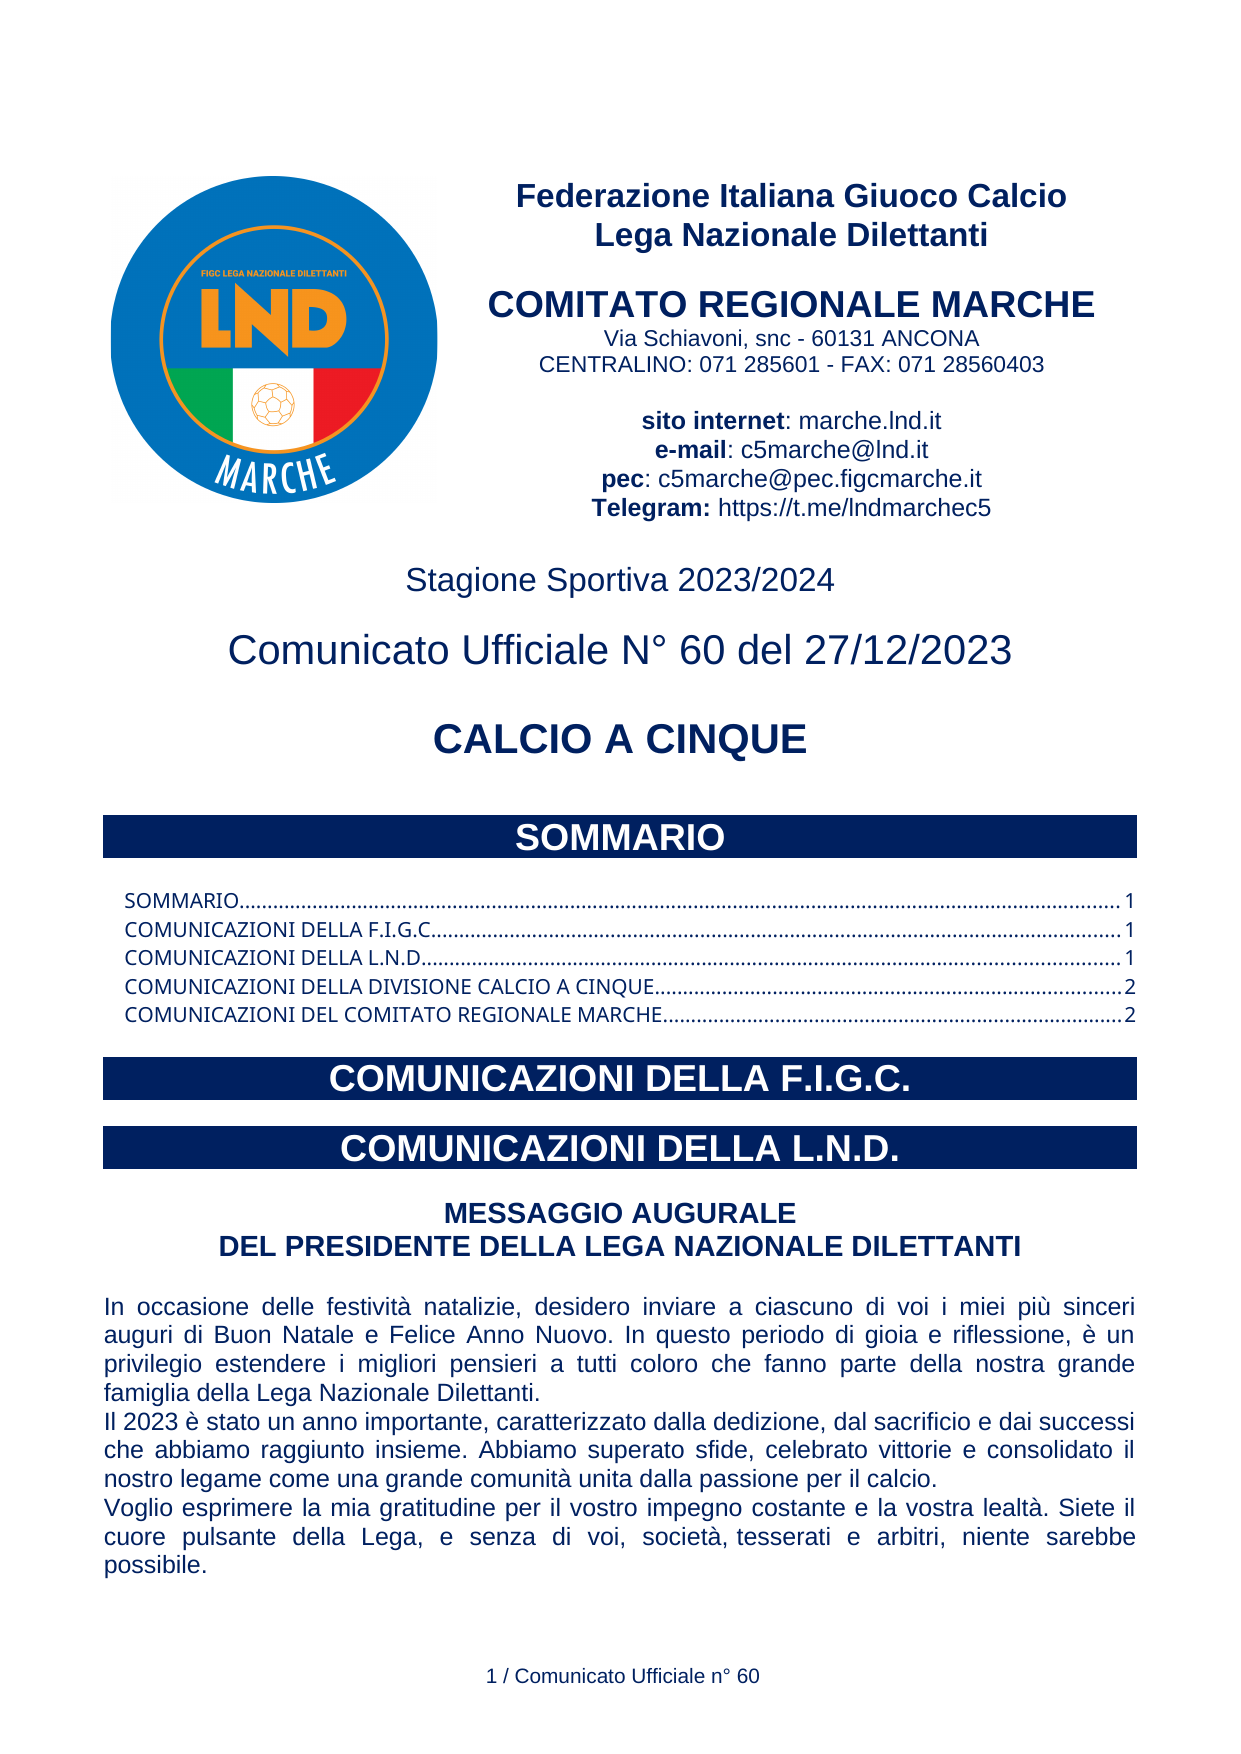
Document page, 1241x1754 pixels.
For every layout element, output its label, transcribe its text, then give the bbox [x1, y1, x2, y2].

table_header Federazione Italiana Giuoco Calcio Lega Nazionale Dilettanti COMITATO REGIONALE MARCHE Via Schiavoni, snc - 60131 ANCONA CENTRALINO: 071 285601 - FAX: 071 28560403 sito internet: marche.lnd.it e-mail: c5marche@lnd.it pec: c5marche@pec.figcmarche.it Telegram: https://t.me/lndmarchec5 [446, 176, 1137, 522]
text COMUNICAZIONI DELLA DIVISIONE CALCIO A CINQUE 2 [124, 972, 1137, 1000]
text COMUNICAZIONI DELLA L.N.D. [103, 1126, 1137, 1169]
text MESSAGGIO AUGURALE [103, 1196, 1137, 1229]
text In occasione delle festività natalizie, desidero inviare a ciascuno di voi i miei più sinceri auguri di Buon Natale e Felice Anno Nuovo. In questo periodo di gioia e riflessione, è un privilegio estendere i migliori pensieri a tutti coloro che fanno parte della nostra grande famiglia della Lega Nazionale Dilettanti. [103, 1291, 1137, 1406]
table_cell Stagione Sportiva 2023/2024 Comunicato Ufficiale N° 60 del 27/12/2023 [104, 522, 1137, 673]
text COMUNICAZIONI DELLA F.I.G.C. [103, 1057, 1137, 1100]
text SOMMARIO [103, 815, 1137, 858]
text Voglio esprimere la mia gratitudine per il vostro impegno costante e la vostra lealtà. Siete il cuore pulsante della Lega, e senza di voi, società, tesserati e arbitri, niente sarebbe possibile. [103, 1493, 1137, 1579]
text DEL PRESIDENTE DELLA LEGA NAZIONALE DILETTANTI [103, 1229, 1137, 1263]
table_header [104, 176, 446, 522]
text COMUNICAZIONI DEL COMITATO REGIONALE MARCHE 2 [124, 1000, 1137, 1029]
text SOMMARIO 1 [124, 886, 1137, 915]
picture [110, 176, 438, 503]
text COMUNICAZIONI DELLA F.I.G.C. 1 [124, 915, 1137, 943]
text COMUNICAZIONI DELLA L.N.D. 1 [124, 943, 1137, 972]
text Il 2023 è stato un anno importante, caratterizzato dalla dedizione, dal sacrificio e dai successi che abbiamo raggiunto insieme. Abbiamo superato sfide, celebrato vittorie e consolidato il nostro legame come una grande comunità unita dalla passione per il calcio. [103, 1406, 1137, 1493]
text CALCIO A CINQUE [103, 714, 1137, 762]
